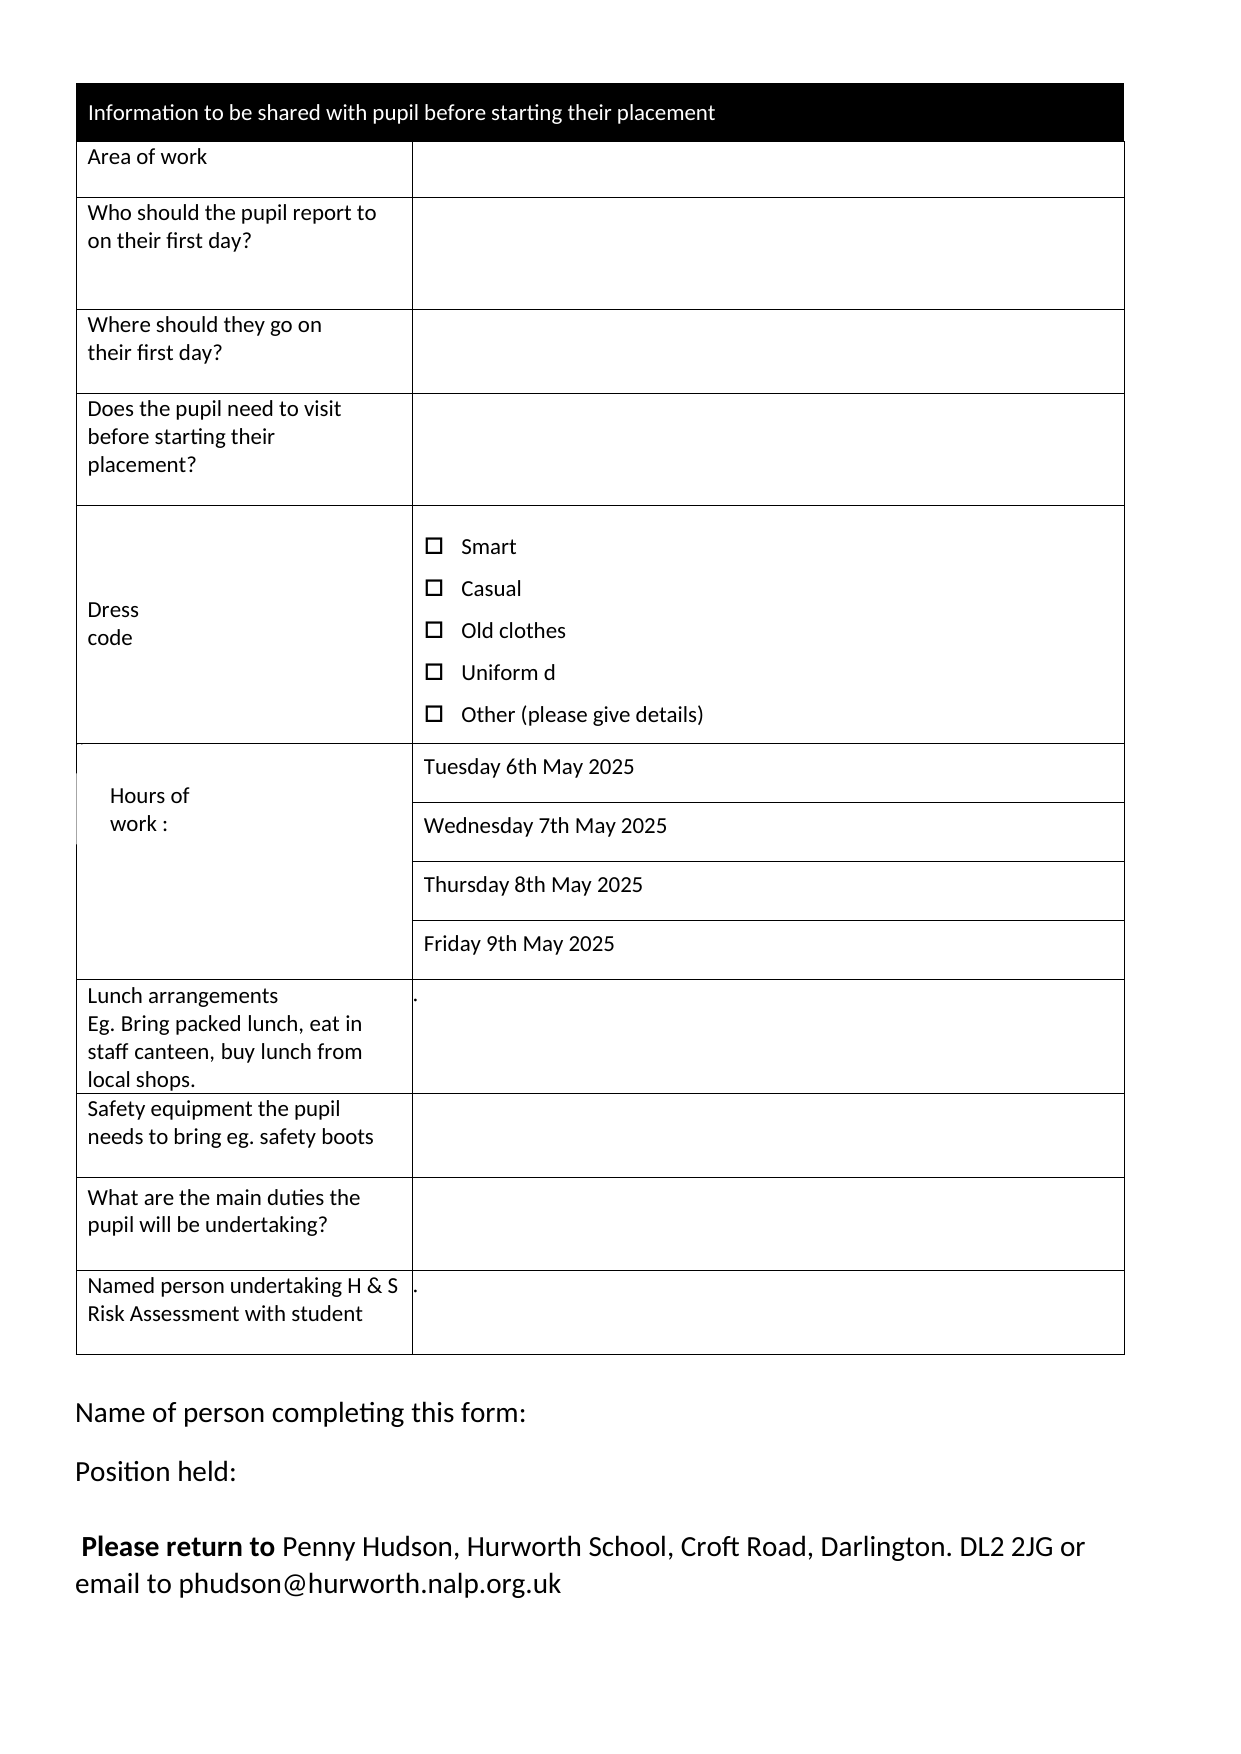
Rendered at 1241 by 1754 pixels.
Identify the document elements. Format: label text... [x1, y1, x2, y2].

table_cell Area of work [77, 142, 412, 197]
table_cell . [413, 1271, 1124, 1354]
table_cell Safety equipment the pupil needs to bring eg. safety boots [77, 1094, 412, 1177]
table_cell [413, 1094, 1124, 1177]
table_cell [413, 198, 1124, 309]
text Name of person completing this form: [75, 1394, 1077, 1429]
table_cell Friday 9th May 2025 [413, 921, 1124, 979]
table_cell Thursday 8th May 2025 [413, 862, 1124, 920]
table_cell [413, 1178, 1124, 1270]
table_cell [413, 394, 1124, 505]
table_cell Where should they go on their first day? [77, 310, 412, 393]
table_cell Named person undertaking H & S Risk Assessment with student [77, 1271, 412, 1354]
table_cell Does the pupil need to visit before starting their placement? [77, 394, 412, 505]
table_cell Dress code [77, 506, 412, 743]
table_cell Tuesday 6th May 2025 [413, 744, 1124, 802]
table_cell [413, 310, 1124, 393]
table_cell Smart Casual Old clothes Uniform d Other (please give details) [413, 506, 1124, 743]
table_cell . [413, 980, 1124, 1093]
text Position held: [75, 1453, 1077, 1488]
text Please return to Penny Hudson, Hurworth School, Croft Road, Darlington. DL2 2JG or email to phudson@hurworth.nalp.org.uk [75, 1528, 1138, 1601]
table_header Information to be shared with pupil before starting their placement [76, 83, 1124, 141]
table_cell Lunch arrangements Eg. Bring packed lunch, eat in staff canteen, buy lunch from local shops. [77, 980, 412, 1093]
table_cell S H [77, 744, 412, 979]
table_cell Wednesday 7th May 2025 [413, 803, 1124, 861]
table_cell What are the main duties the pupil will be undertaking? [77, 1178, 412, 1270]
table_cell Who should the pupil report to on their first day? [77, 198, 412, 309]
table_cell [413, 142, 1124, 197]
